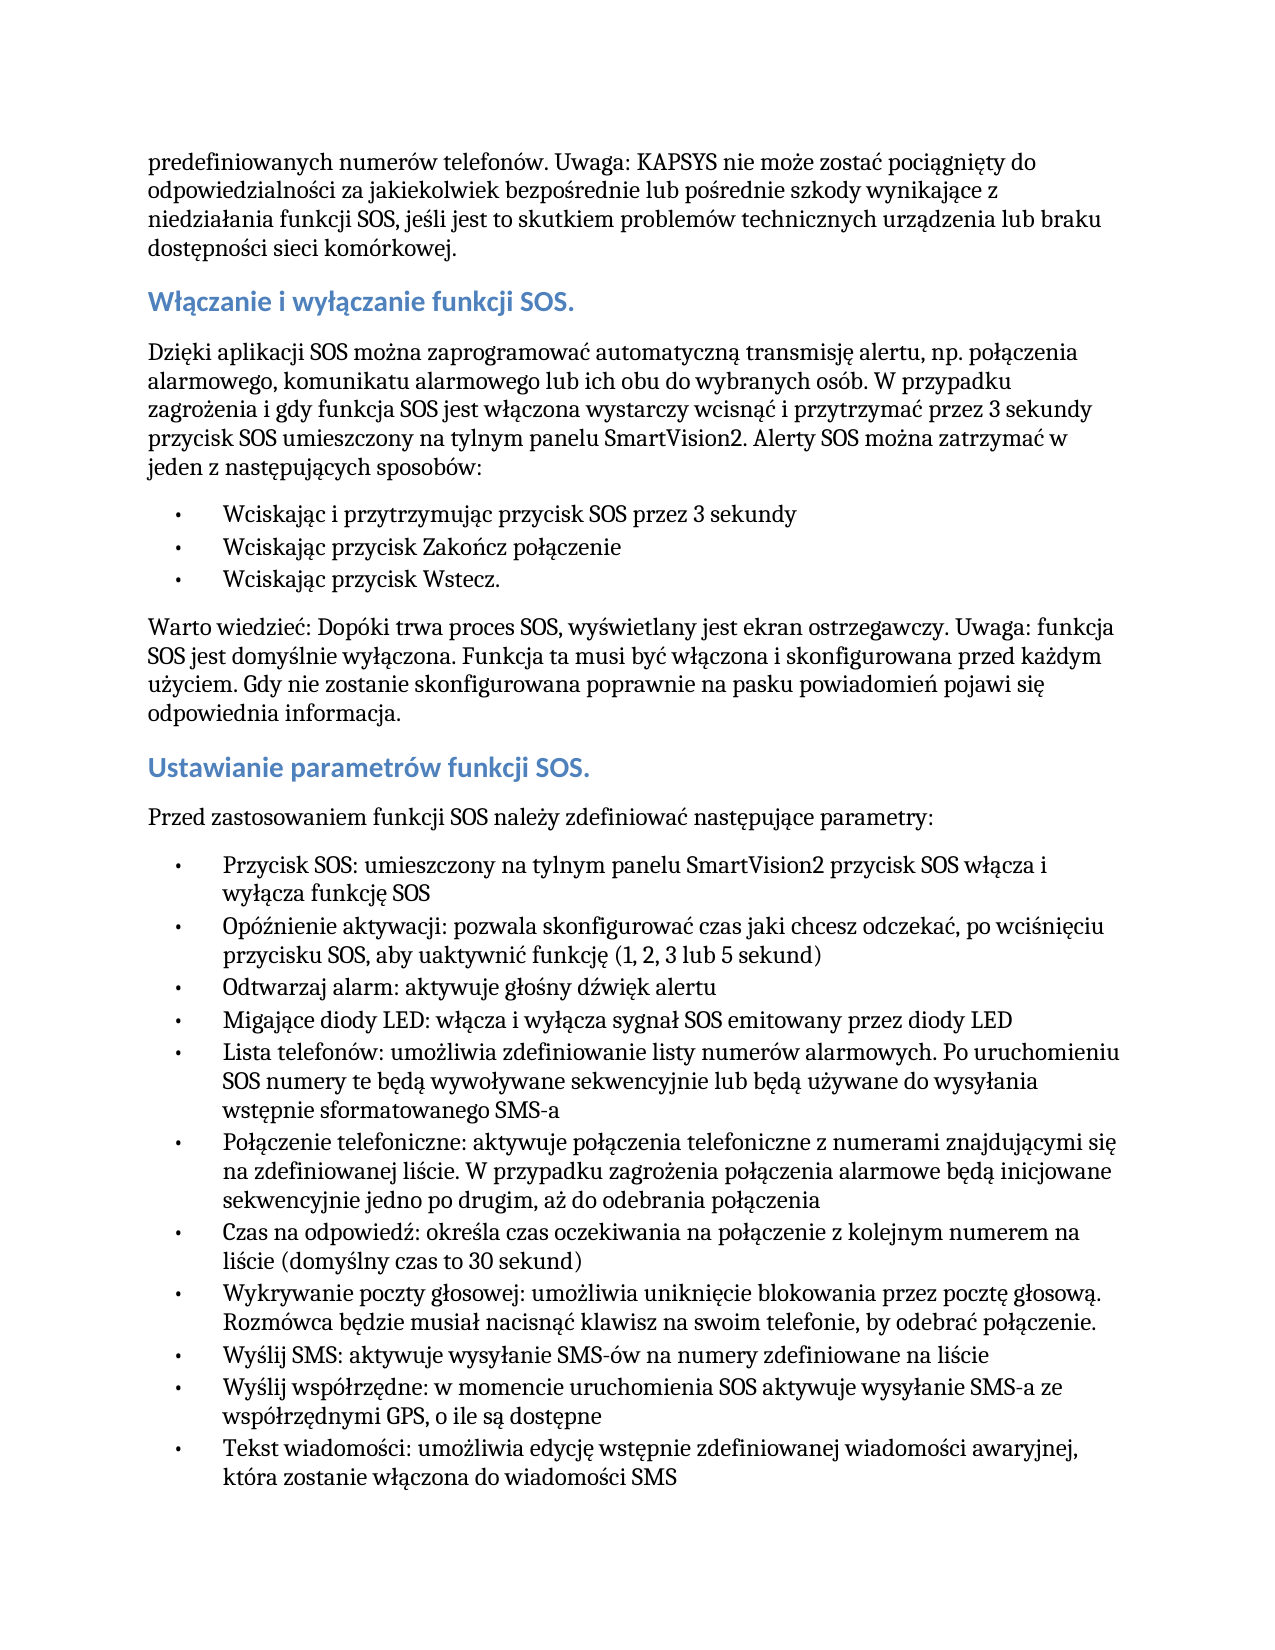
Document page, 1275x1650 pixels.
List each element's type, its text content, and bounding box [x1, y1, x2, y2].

list Wyślij SMS: aktywuje wysyłanie SMS-ów na numery zdefiniowane na liście [173, 1341, 1127, 1369]
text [148, 148, 1127, 263]
list Wciskając i przytrzymując przycisk SOS przez 3 sekundy [173, 500, 1127, 529]
list Przycisk SOS: umieszczony na tylnym panelu SmartVision2 przycisk SOS włącza i wyłącza funkcję SOS [173, 851, 1127, 908]
subtitle Ustawianie parametrów funkcji SOS. [148, 749, 1127, 784]
text Przed zastosowaniem funkcji SOS należy zdefiniować następujące parametry: [148, 803, 1127, 832]
subtitle Włączanie i wyłączanie funkcji SOS. [148, 283, 1127, 319]
text Warto wiedzieć: Dopóki trwa proces SOS, wyświetlany jest ekran ostrzegawczy. Uwaga: funkcja SOS jest domyślnie wyłączona. Funkcja ta musi być włączona i skonfigurowana przed każdym użyciem. Gdy nie zostanie skonfigurowana poprawnie na pasku powiadomień pojawi się odpowiednia informacja. [148, 613, 1127, 728]
list Wyślij współrzędne: w momencie uruchomienia SOS aktywuje wysyłanie SMS-a ze współrzędnymi GPS, o ile są dostępne [173, 1373, 1127, 1431]
list Migające diody LED: włącza i wyłącza sygnał SOS emitowany przez diody LED [173, 1006, 1127, 1034]
list Lista telefonów: umożliwia zdefiniowanie listy numerów alarmowych. Po uruchomieniu SOS numery te będą wywoływane sekwencyjnie lub będą używane do wysyłania wstępnie sformatowanego SMS-a [173, 1038, 1127, 1124]
list Odtwarzaj alarm: aktywuje głośny dźwięk alertu [173, 973, 1127, 1002]
list Połączenie telefoniczne: aktywuje połączenia telefoniczne z numerami znajdującymi się na zdefiniowanej liście. W przypadku zagrożenia połączenia alarmowe będą inicjowane sekwencyjnie jedno po drugim, aż do odebrania połączenia [173, 1128, 1127, 1214]
list Wykrywanie poczty głosowej: umożliwia uniknięcie blokowania przez pocztę głosową. Rozmówca będzie musiał nacisnąć klawisz na swoim telefonie, by odebrać połączenie. [173, 1279, 1127, 1337]
list Opóźnienie aktywacji: pozwala skonfigurować czas jaki chcesz odczekać, po wciśnięciu przycisku SOS, aby uaktywnić funkcję (1, 2, 3 lub 5 sekund) [173, 912, 1127, 969]
list Czas na odpowiedź: określa czas oczekiwania na połączenie z kolejnym numerem na liście (domyślny czas to 30 sekund) [173, 1218, 1127, 1276]
list Wciskając przycisk Zakończ połączenie [173, 533, 1127, 562]
list Tekst wiadomości: umożliwia edycję wstępnie zdefiniowanej wiadomości awaryjnej, która zostanie włączona do wiadomości SMS [173, 1434, 1127, 1492]
list Wciskając przycisk Wstecz. [173, 565, 1127, 594]
text Dzięki aplikacji SOS można zaprogramować automatyczną transmisję alertu, np. połączenia alarmowego, komunikatu alarmowego lub ich obu do wybranych osób. W przypadku zagrożenia i gdy funkcja SOS jest włączona wystarczy wcisnąć i przytrzymać przez 3 sekundy przycisk SOS umieszczony na tylnym panelu SmartVision2. Alerty SOS można zatrzymać w jeden z następujących sposobów: [148, 338, 1127, 482]
